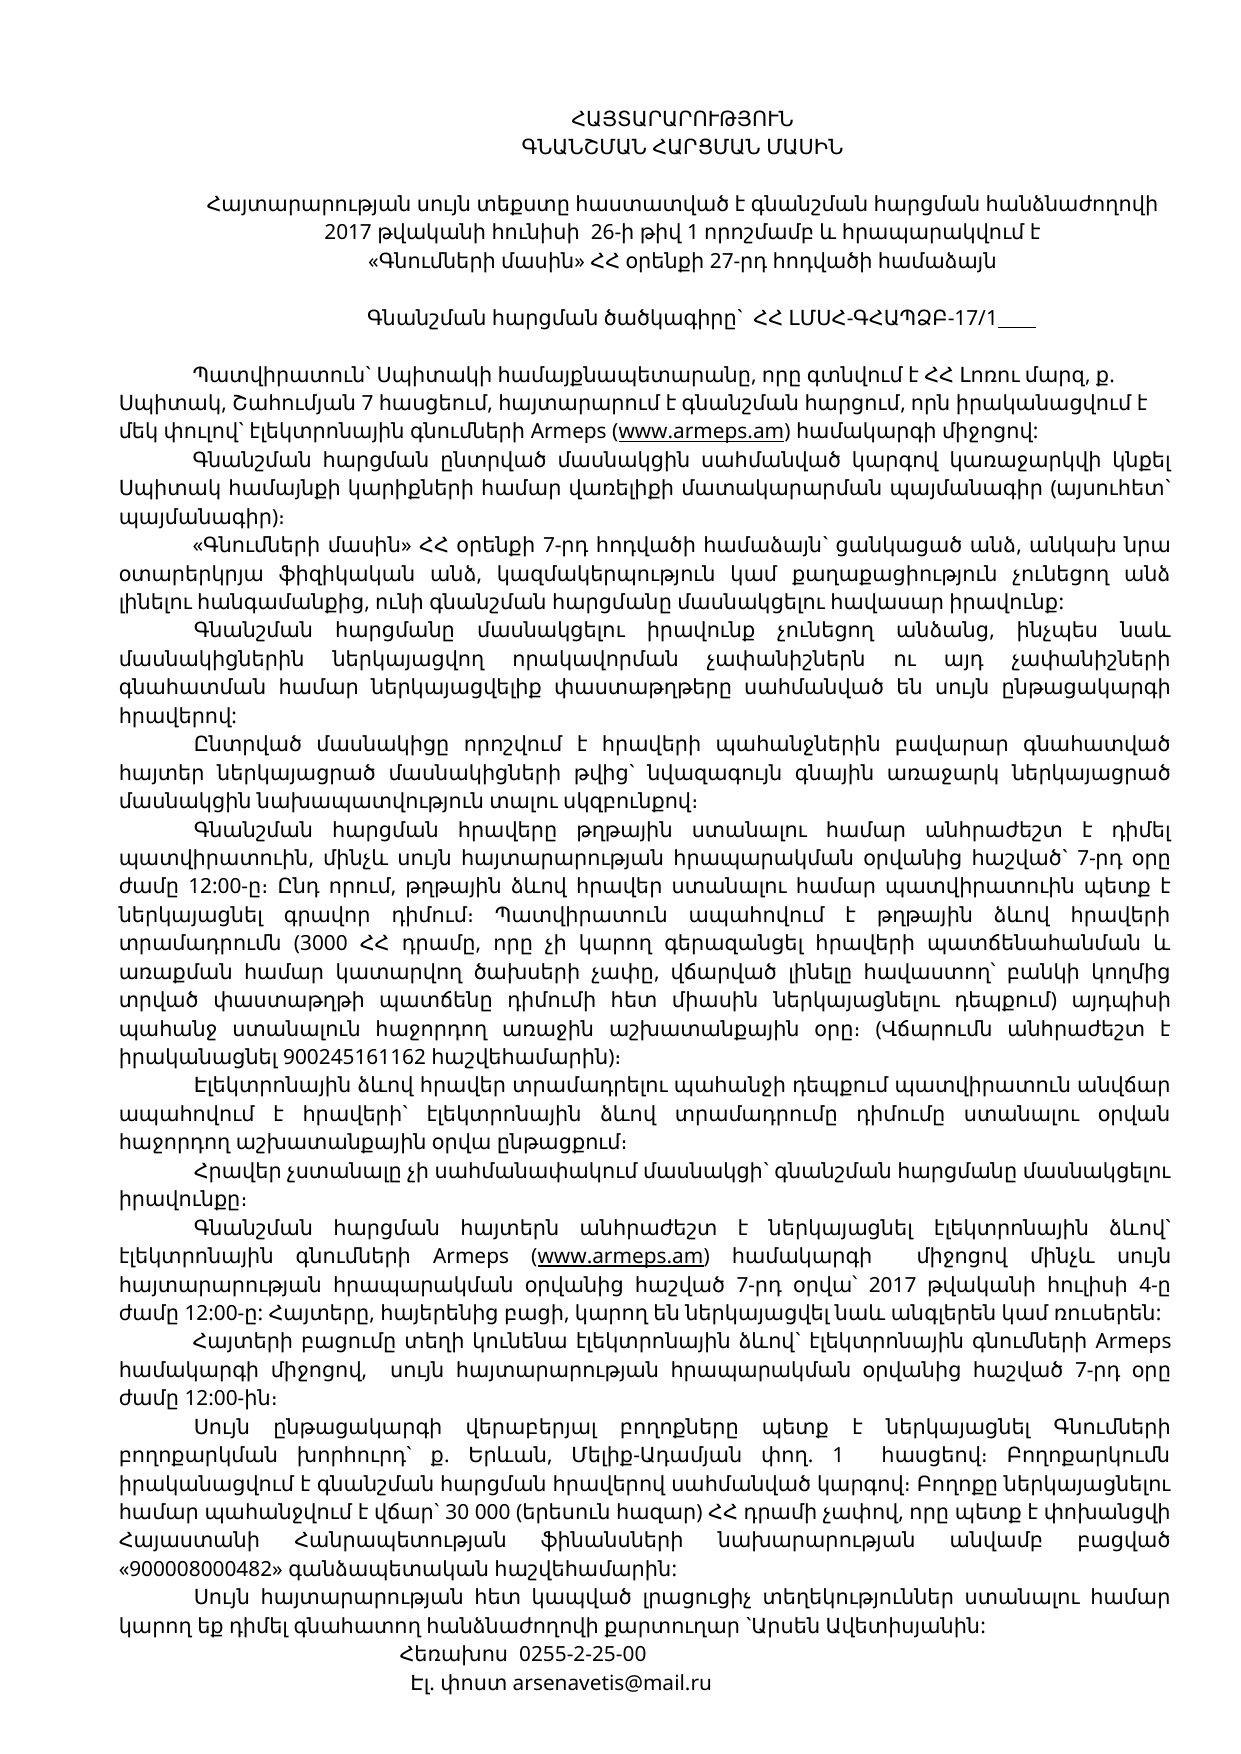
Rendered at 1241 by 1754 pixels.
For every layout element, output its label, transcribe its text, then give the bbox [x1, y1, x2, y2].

text Հայտարարության սույն տեքստը հաստատված է գնանշման հարցման հանձնաժողովի [118, 189, 1171, 217]
text Հայտերի բացումը տեղի կունենա էլեկտրոնային ձևով` էլեկտրոնային գնումների Armeps համակարգի միջոցով, սույն հայտարարության հրապարակման օրվանից հաշված 7-րդ օրը ժամը 12:00-ին։ [118, 1327, 1171, 1412]
text Գնանշման հարցման ընտրված մասնակցին սահմանված կարգով կառաջարկվի կնքել Սպիտակ համայնքի կարիքների համար վառելիքի մատակարարման պայմանագիր (այսուհետ` պայմանագիր)։ [118, 445, 1171, 530]
text Գնանշման հարցման հրավերը թղթային ստանալու համար անհրաժեշտ է դիմել պատվիրատուին, մինչև սույն հայտարարության հրապարակման օրվանից հաշված` 7-րդ օրը ժամը 12:00-ը։ Ընդ որում, թղթային ձևով հրավեր ստանալու համար պատվիրատուին պետք է ներկայացնել գրավոր դիմում։ Պատվիրատուն ապահովում է թղթային ձևով հրավերի տրամադրումն (3000 ՀՀ դրամը, որը չի կարող գերազանցել հրավերի պատճենահանման և առաքման համար կատարվող ծախսերի չափը, վճարված լինելը հավաստող՝ բանկի կողմից տրված փաստաթղթի պատճենը դիմումի հետ միասին ներկայացնելու դեպքում) այդպիսի պահանջ ստանալուն հաջորդող առաջին աշխատանքային օրը։ (Վճարումն անհրաժեշտ է իրականացնել 900245161162 հաշվեհամարին)։ [118, 815, 1171, 1071]
text ԳՆԱՆՇՄԱՆ ՀԱՐՑՄԱՆ ՄԱՍԻՆ [118, 132, 1171, 161]
text Գնանշման հարցման հայտերն անհրաժեշտ է ներկայացնել էլեկտրոնային ձևով` էլեկտրոնային գնումների Armeps (www.armeps.am) համակարգի միջոցով մինչև սույն հայտարարության հրապարակման օրվանից հաշված 7-րդ օրվա՝ 2017 թվականի հուլիսի 4-ը ժամը 12:00-ը: Հայտերը, հայերենից բացի, կարող են ներկայացվել նաև անգլերեն կամ ռուսերեն: [118, 1213, 1171, 1327]
text Գնանշման հարցման ծածկագիրը` ՀՀ ԼՄՍՀ-ԳՀԱՊՁԲ-17/1 [118, 303, 1171, 331]
text 2017 թվականի հունիսի 26-ի թիվ 1 որոշմամբ և հրապարակվում է [118, 217, 1171, 246]
text Պատվիրատուն` Սպիտակի համայքնապետարանը, որը գտնվում է ՀՀ Լոռու մարզ, ք. Սպիտակ, Շահումյան 7 հասցեում, հայտարարում է գնանշման հարցում, որն իրականացվում է մեկ փուլով` էլեկտրոնային գնումների Armeps (www.armeps.am) համակարգի միջոցով: [118, 360, 1171, 445]
text Սույն ընթացակարգի վերաբերյալ բողոքները պետք է ներկայացնել Գնումների բողոքարկման խորհուրդ` ք. Երևան, Մելիք-Ադամյան փող. 1 հասցեով։ Բողոքարկումն իրականացվում է գնանշման հարցման հրավերով սահմանված կարգով։ Բողոքը ներկայացնելու համար պահանջվում է վճար` 30 000 (երեսուն հազար) ՀՀ դրամի չափով, որը պետք է փոխանցվի Հայաստանի Հանրապետության ֆինանսների նախարարության անվամբ բացված «900008000482» գանձապետական հաշվեհամարին: [118, 1412, 1171, 1582]
text Էլեկտրոնային ձևով հրավեր տրամադրելու պահանջի դեպքում պատվիրատուն անվճար ապահովում է հրավերի` էլեկտրոնային ձևով տրամադրումը դիմումը ստանալու օրվան հաջորդող աշխատանքային օրվա ընթացքում։ [118, 1071, 1171, 1156]
text Գնանշման հարցմանը մասնակցելու իրավունք չունեցող անձանց, ինչպես նաև մասնակիցներին ներկայացվող որակավորման չափանիշներն ու այդ չափանիշների գնահատման համար ներկայացվելիք փաստաթղթերը սահմանված են սույն ընթացակարգի հրավերով: [118, 616, 1171, 729]
text Սույն հայտարարության հետ կապված լրացուցիչ տեղեկություններ ստանալու համար կարող եք դիմել գնահատող հանձնաժողովի քարտուղար `Արսեն Ավետիսյանին: [118, 1582, 1171, 1639]
text «Գնումների մասին» ՀՀ օրենքի 27-րդ հոդվածի համաձայն [118, 246, 1171, 274]
text Հրավեր չստանալը չի սահմանափակում մասնակցի` գնանշման հարցմանը մասնակցելու իրավունքը։ [118, 1156, 1171, 1213]
text Հեռախոս 0255-2-25-00 [118, 1639, 1171, 1668]
text Էլ. փոստ arsenavetis@mail.ru [118, 1668, 1171, 1696]
text «Գնումների մասին» ՀՀ օրենքի 7-րդ հոդվածի համաձայն` ցանկացած անձ, անկախ նրա օտարերկրյա ֆիզիկական անձ, կազմակերպություն կամ քաղաքացիություն չունեցող անձ լինելու հանգամանքից, ունի գնանշման հարցմանը մասնակցելու հավասար իրավունք: [118, 530, 1171, 616]
text ՀԱՅՏԱՐԱՐՈՒԹՅՈՒՆ [118, 104, 1171, 132]
text Ընտրված մասնակիցը որոշվում է հրավերի պահանջներին բավարար գնահատված հայտեր ներկայացրած մասնակիցների թվից` նվազագույն գնային առաջարկ ներկայացրած մասնակցին նախապատվություն տալու սկզբունքով։ [118, 729, 1171, 815]
